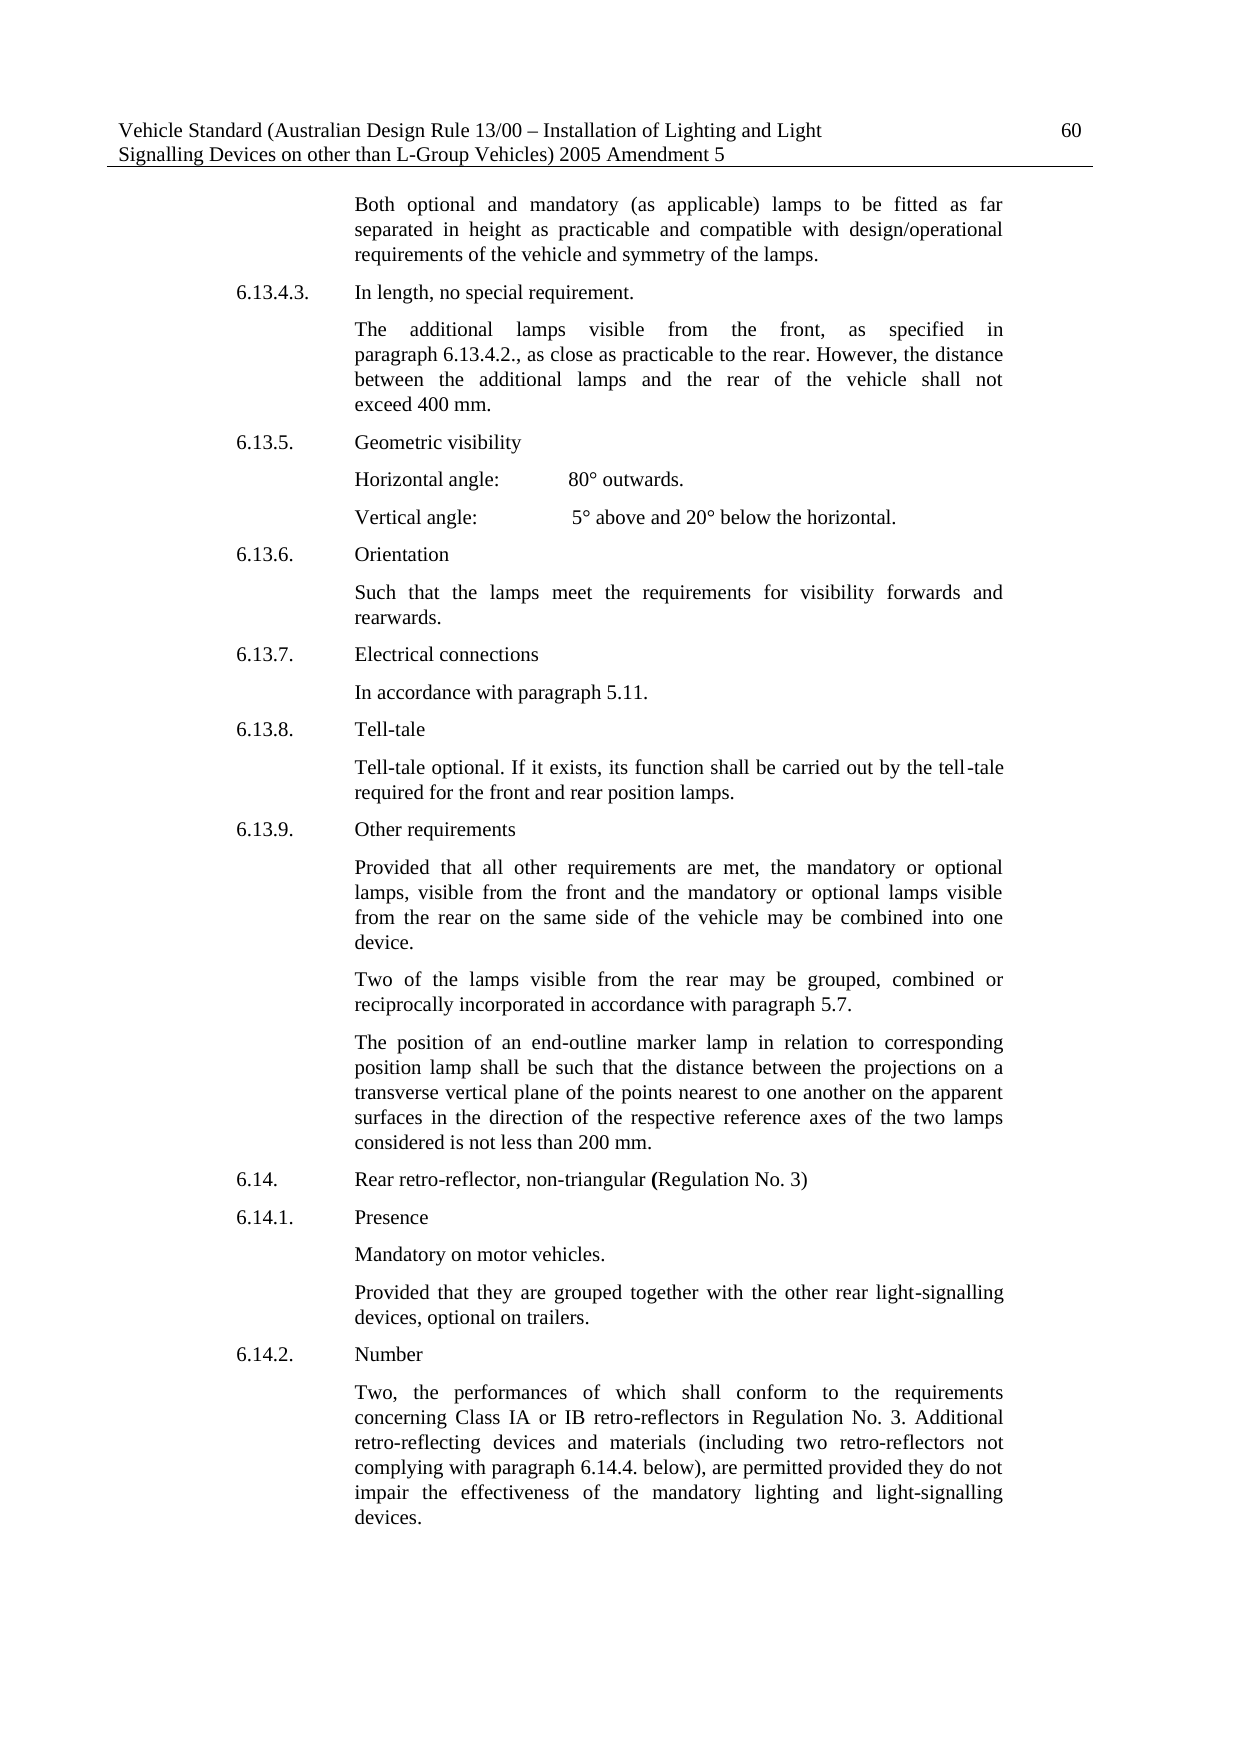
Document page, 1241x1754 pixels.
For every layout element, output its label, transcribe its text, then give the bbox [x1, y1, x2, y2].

text Provided that they are grouped together with the other rear light-signalling devices, optional on trailers. [354, 1279, 1004, 1329]
text Vertical angle: 5° above and 20° below the horizontal. [236, 504, 1004, 529]
text Provided that all other requirements are met, the mandatory or optional lamps, visible from the front and the mandatory or optional lamps visible from the rear on the same side of the vehicle may be combined into one device. [236, 854, 1004, 954]
text The position of an end-outline marker lamp in relation to corresponding position lamp shall be such that the distance between the projections on a transverse vertical plane of the points nearest to one another on the apparent surfaces in the direction of the respective reference axes of the two lamps considered is not less than 200 mm. [236, 1029, 1004, 1154]
text 6.14.1. Presence [236, 1204, 1004, 1229]
text 6.13.7. Electrical connections [236, 641, 1004, 666]
text 6.13.5. Geometric visibility [236, 429, 1004, 454]
text Both optional and mandatory (as applicable) lamps to be fitted as far separated in height as practicable and compatible with design/operational requirements of the vehicle and symmetry of the lamps. [236, 191, 1004, 266]
text Mandatory on motor vehicles. [354, 1241, 1004, 1266]
text 6.14. Rear retro-reflector, non-triangular (Regulation No. 3) [236, 1166, 1004, 1191]
text 6.13.9. Other requirements [236, 816, 1004, 841]
text 6.13.4.3. In length, no special requirement. [236, 279, 1004, 304]
text Horizontal angle: 80° outwards. [236, 466, 1004, 491]
text Two of the lamps visible from the rear may be grouped, combined or reciprocally incorporated in accordance with paragraph 5.7. [236, 966, 1004, 1016]
text In accordance with paragraph 5.11. [236, 679, 1004, 704]
text Tell-tale optional. If it exists, its function shall be carried out by the tell-tale required for the front and rear position lamps. [236, 754, 1004, 804]
text 6.14.2. Number [236, 1341, 1004, 1366]
text 6.13.6. Orientation [236, 541, 1004, 566]
text Two, the performances of which shall conform to the requirements concerning Class IA or IB retro-reflectors in Regulation No. 3. Additional retro-reflecting devices and materials (including two retro-reflectors not complying with paragraph 6.14.4. below), are permitted provided they do not impair the effectiveness of the mandatory lighting and light-signalling devices. [354, 1379, 1004, 1529]
text Such that the lamps meet the requirements for visibility forwards and rearwards. [236, 579, 1004, 629]
text 6.13.8. Tell-tale [236, 716, 1004, 741]
text The additional lamps visible from the front, as specified in paragraph 6.13.4.2., as close as practicable to the rear. However, the distance between the additional lamps and the rear of the vehicle shall not exceed 400 mm. [236, 316, 1004, 416]
